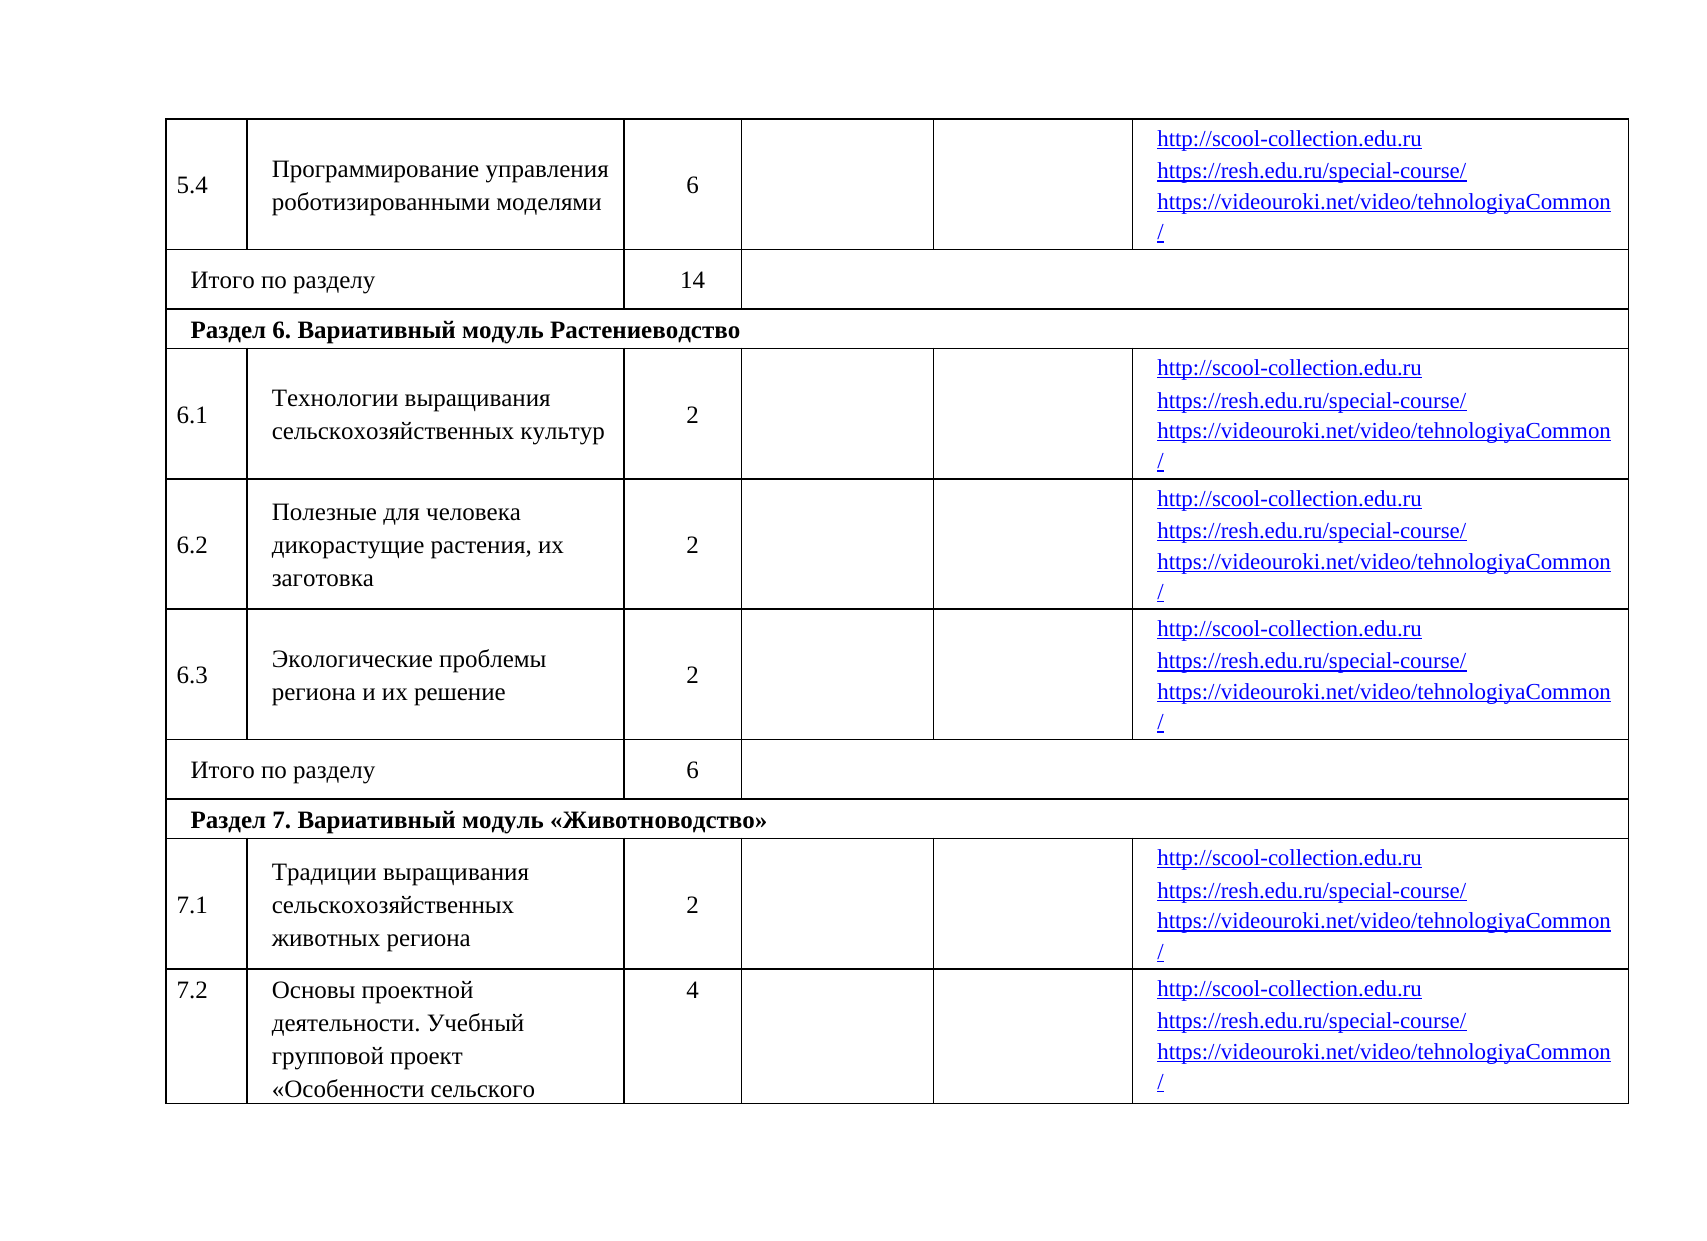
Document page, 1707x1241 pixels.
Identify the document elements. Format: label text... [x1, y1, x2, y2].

table_cell Раздел 6. Вариативный модуль Растениеводство [167, 310, 1628, 347]
table_cell Экологические проблемы региона и их решение [248, 610, 623, 739]
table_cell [248, 970, 623, 1102]
table_cell [742, 250, 1628, 308]
table_cell [934, 839, 1132, 968]
table_cell 6.2 [167, 480, 246, 608]
table_cell Программирование управления роботизированными моделями [248, 120, 623, 248]
table_cell [742, 610, 933, 739]
table_cell [934, 610, 1132, 739]
table_cell 2 [625, 839, 741, 968]
table_cell 6 [625, 120, 741, 248]
table_cell http://scool-collection.edu.ru https://resh.edu.ru/special-course/ https://videouroki.net/video/tehnologiyaCommon/ [1133, 349, 1628, 478]
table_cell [1133, 970, 1628, 1102]
table_cell Технологии выращивания сельскохозяйственных культур [248, 349, 623, 478]
table_cell 2 [625, 480, 741, 608]
table_cell [934, 349, 1132, 478]
table_cell [934, 480, 1132, 608]
table_cell [742, 839, 933, 968]
table_cell 7.2 [167, 970, 246, 1102]
table_cell [742, 120, 933, 248]
table_cell Раздел 7. Вариативный модуль «Животноводство» [167, 800, 1628, 837]
table_cell Итого по разделу [167, 250, 623, 308]
table_cell 6.3 [167, 610, 246, 739]
table_cell 14 [625, 250, 741, 308]
table_cell [934, 970, 1132, 1102]
table_cell [742, 480, 933, 608]
table_cell 2 [625, 349, 741, 478]
table_cell 6.1 [167, 349, 246, 478]
table_cell [742, 740, 1628, 798]
table_cell http://scool-collection.edu.ru https://resh.edu.ru/special-course/ https://videouroki.net/video/tehnologiyaCommon/ [1133, 480, 1628, 608]
table_cell [742, 349, 933, 478]
table_cell 2 [625, 610, 741, 739]
table_cell Традиции выращивания сельскохозяйственных животных региона [248, 839, 623, 968]
table_cell [742, 970, 933, 1102]
table_cell [934, 120, 1132, 248]
table_cell 5.4 [167, 120, 246, 248]
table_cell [1133, 120, 1628, 248]
table_cell http://scool-collection.edu.ru https://resh.edu.ru/special-course/ https://videouroki.net/video/tehnologiyaCommon/ [1133, 839, 1628, 968]
table_cell 6 [625, 740, 741, 798]
table_cell Полезные для человека дикорастущие растения, их заготовка [248, 480, 623, 608]
table_cell Итого по разделу [167, 740, 623, 798]
table_cell http://scool-collection.edu.ru https://resh.edu.ru/special-course/ https://videouroki.net/video/tehnologiyaCommon/ [1133, 610, 1628, 739]
table_cell 7.1 [167, 839, 246, 968]
table_cell 4 [625, 970, 741, 1102]
